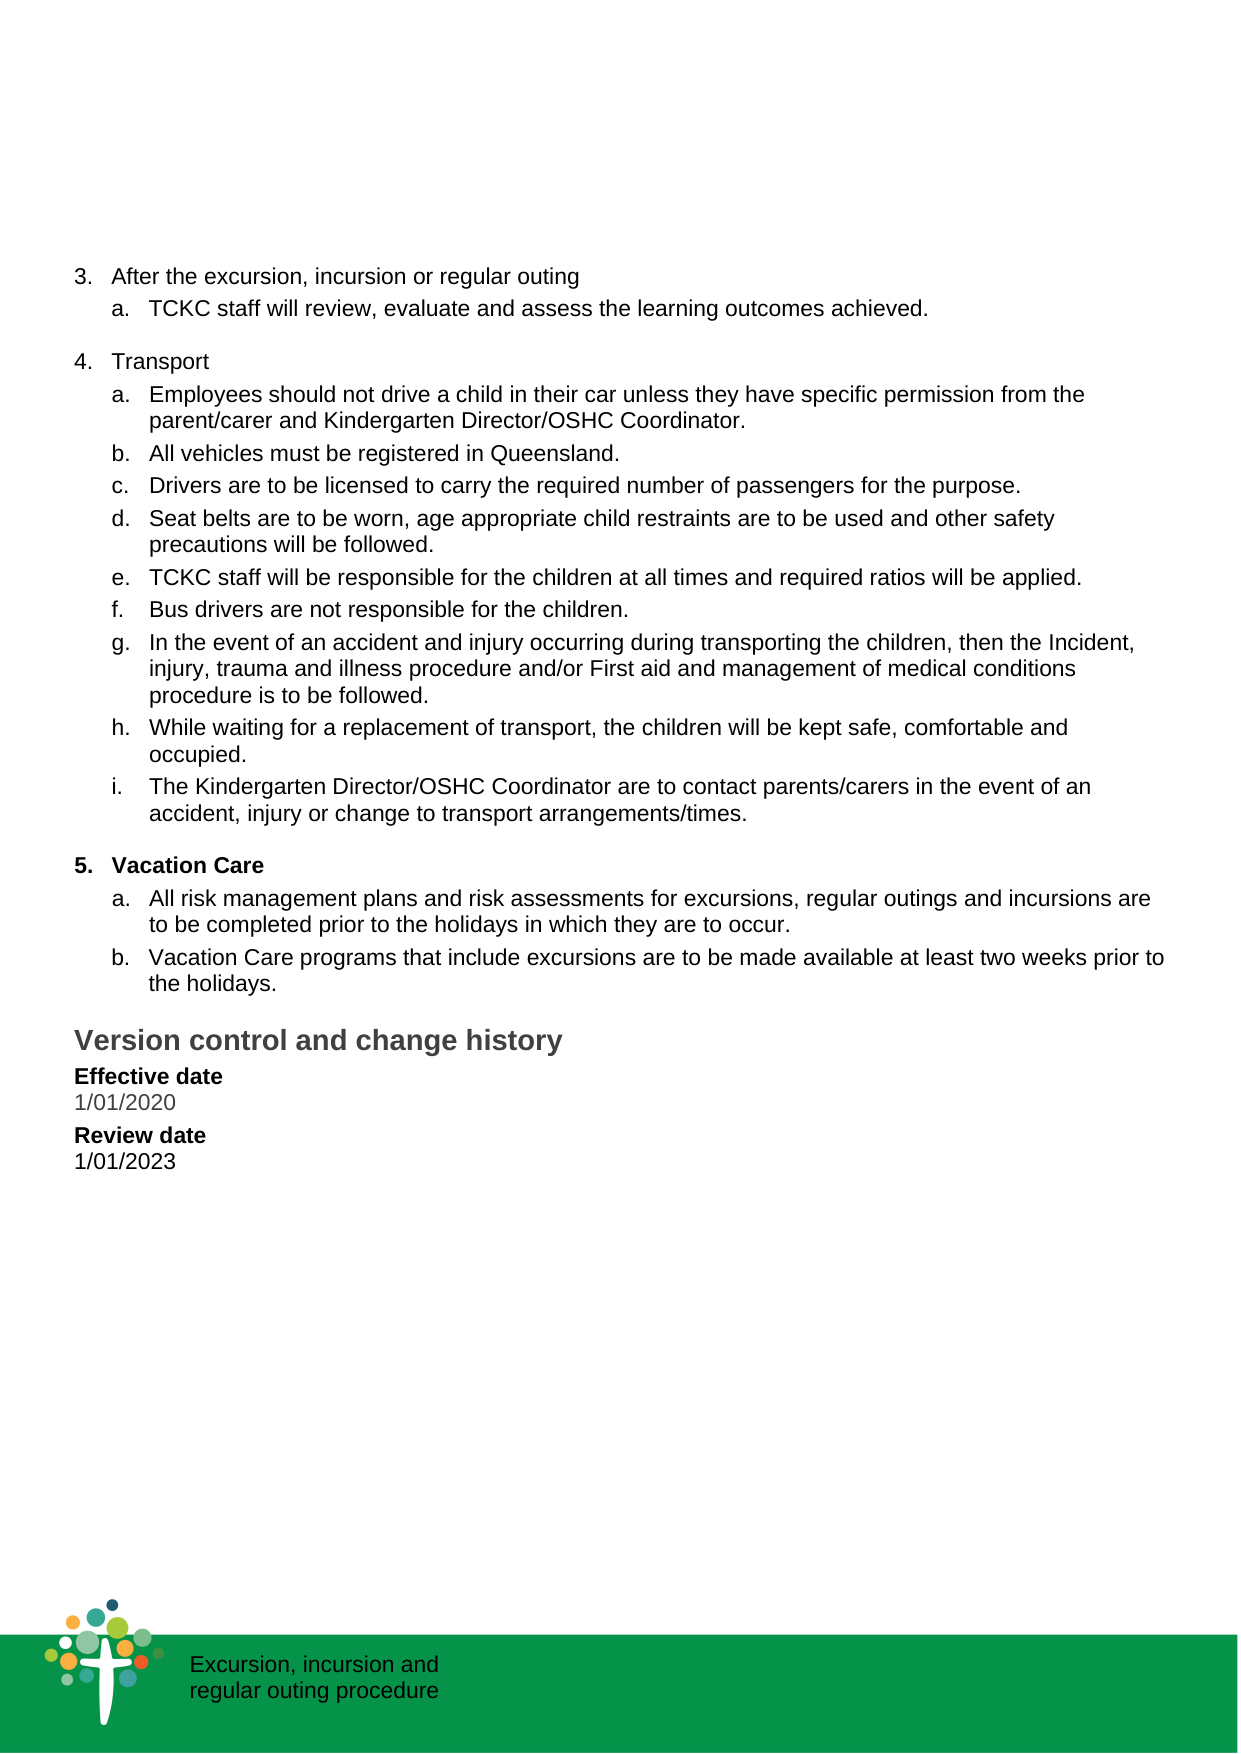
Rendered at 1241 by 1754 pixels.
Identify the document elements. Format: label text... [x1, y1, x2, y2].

picture [0, 1587, 1238, 1753]
text Review date [74, 1122, 1166, 1148]
text Effective date [74, 1063, 1166, 1089]
text Version control and change history [74, 1023, 1166, 1056]
